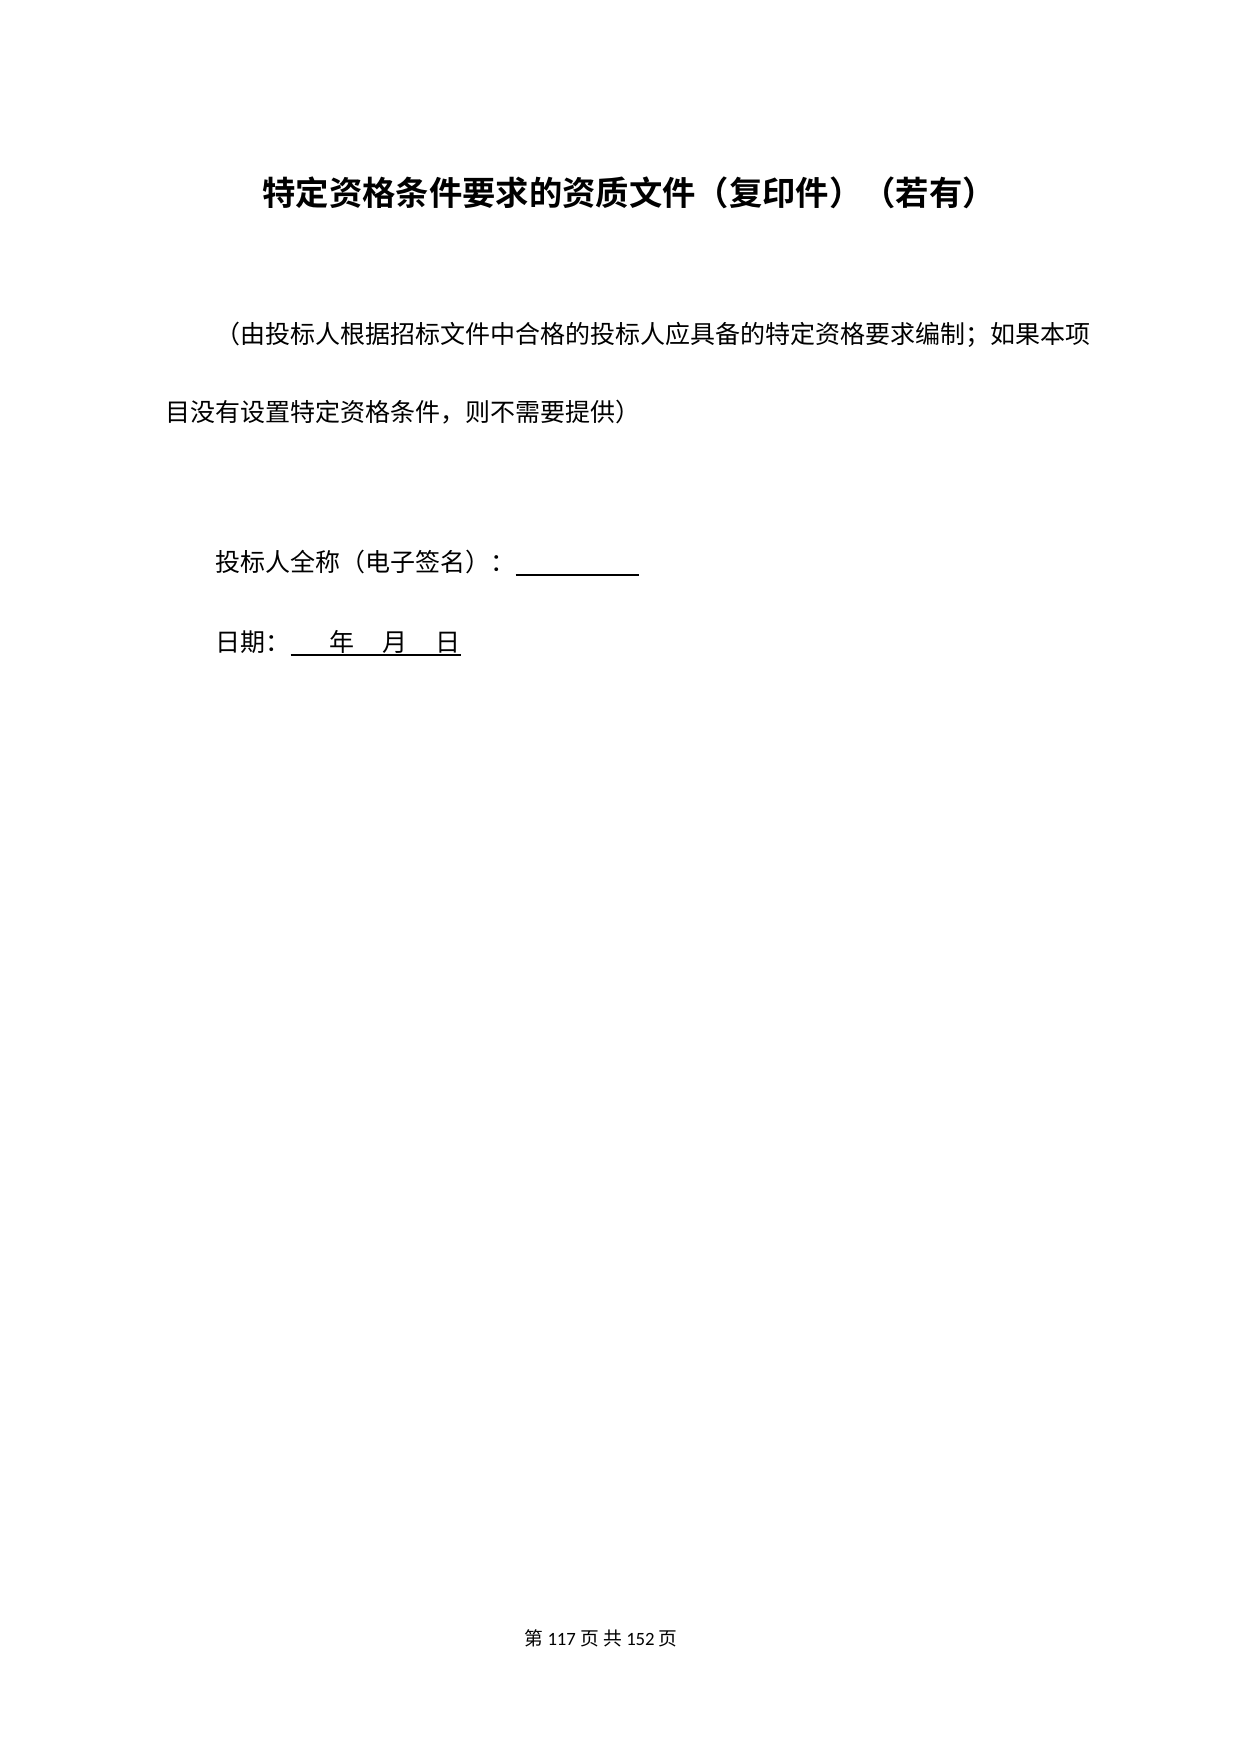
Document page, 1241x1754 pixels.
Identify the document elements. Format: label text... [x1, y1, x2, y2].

text 投标人全称（电子签名）： [165, 543, 1092, 579]
text 特定资格条件要求的资质文件（复印件）（若有） [165, 158, 1092, 223]
text （由投标人根据招标文件中合格的投标人应具备的特定资格要求编制；如果本项目没有设置特定资格条件，则不需要提供） [165, 300, 1092, 443]
text 日期： 年 月 日 [165, 613, 1092, 661]
